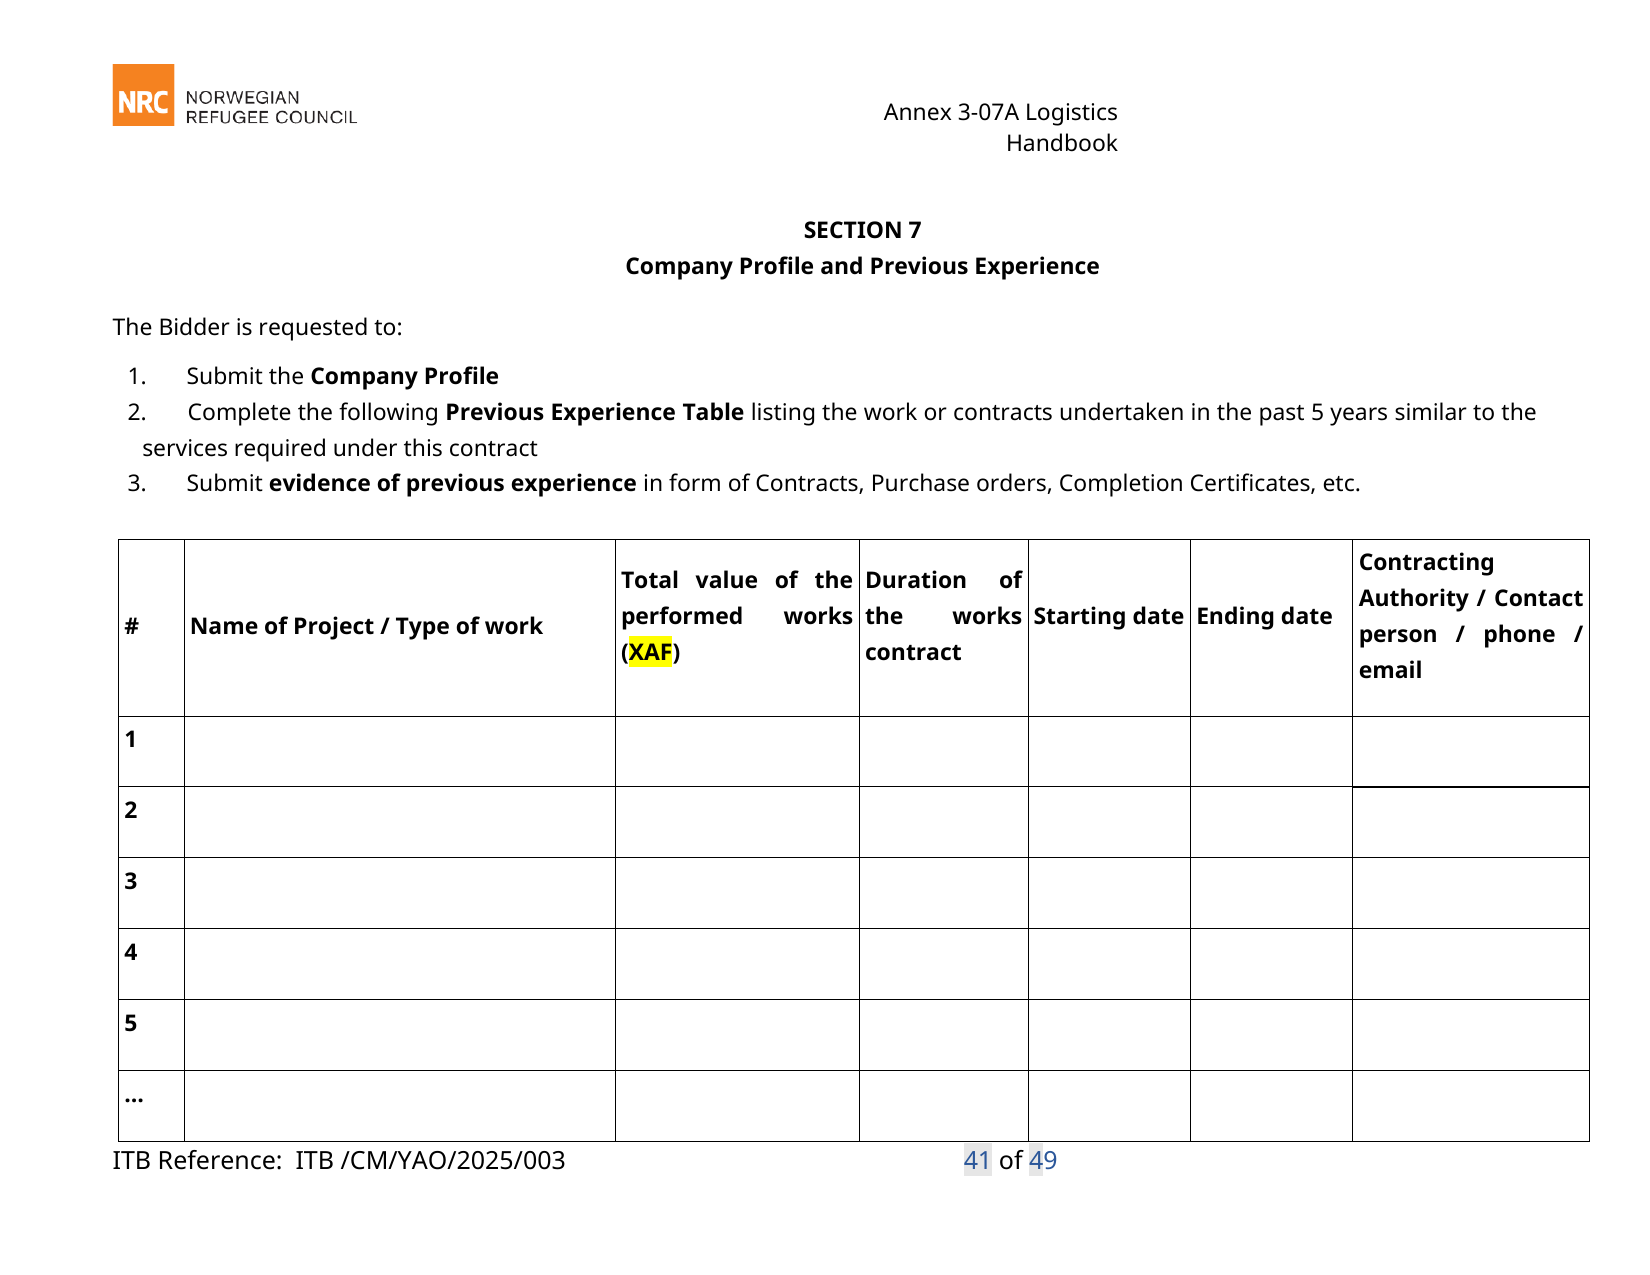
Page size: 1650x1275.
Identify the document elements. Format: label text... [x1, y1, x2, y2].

table_cell [616, 787, 859, 857]
table_cell [185, 1071, 615, 1141]
table_cell 3 [119, 858, 184, 928]
list Submit the Company Profile [127, 359, 1537, 391]
table_header Starting date [1029, 540, 1190, 716]
table_header # [119, 540, 184, 716]
table_cell [616, 858, 859, 928]
table_cell [1353, 717, 1589, 786]
table_cell [1191, 787, 1352, 857]
picture [112, 64, 358, 126]
table_header Ending date [1191, 540, 1352, 716]
table_cell [1353, 1000, 1589, 1070]
table_cell [1029, 717, 1190, 786]
table_header Total value of the performed works (XAF) [616, 540, 859, 716]
table_header Duration of the works contract [860, 540, 1028, 716]
table_cell 5 [119, 1000, 184, 1070]
table_cell [860, 787, 1028, 857]
table_cell [860, 1071, 1028, 1141]
table_cell [860, 1000, 1028, 1070]
table_cell [185, 1000, 615, 1070]
text The Bidder is requested to: [112, 311, 1537, 342]
table_cell [616, 929, 859, 999]
table_cell [860, 717, 1028, 786]
list Company Profile and Previous Experience [187, 250, 1537, 281]
table_cell [1191, 1000, 1352, 1070]
table_header Contracting Authority / Contact person / phone / email [1353, 540, 1589, 716]
list Submit evidence of previous experience in form of Contracts, Purchase orders, Completion Certificates, etc. [127, 467, 1537, 499]
table_cell [616, 1071, 859, 1141]
table_cell 1 [119, 717, 184, 786]
table_cell [1029, 929, 1190, 999]
table_cell [1191, 1071, 1352, 1141]
table_cell [185, 858, 615, 928]
table_cell [1029, 787, 1190, 857]
table_cell [616, 717, 859, 786]
table_cell [1029, 858, 1190, 928]
table_cell [185, 787, 615, 857]
list SECTION 7 [187, 214, 1537, 246]
table_cell [185, 717, 615, 786]
table_cell [860, 858, 1028, 928]
table_cell [1029, 1000, 1190, 1070]
table_header Name of Project / Type of work [185, 540, 615, 716]
table_cell [1191, 858, 1352, 928]
table_cell [1353, 858, 1589, 928]
table_cell [1191, 717, 1352, 786]
list Complete the following Previous Experience Table listing the work or contracts undertaken in the past 5 years similar to the services required under this contract [127, 396, 1537, 463]
table_cell [1353, 788, 1589, 857]
table_cell [1353, 1071, 1589, 1141]
table_cell 2 [119, 787, 184, 857]
table_cell [1191, 929, 1352, 999]
table_cell 4 [119, 929, 184, 999]
table_cell [860, 929, 1028, 999]
table_cell [1029, 1071, 1190, 1141]
table_cell [1353, 929, 1589, 999]
table_cell [185, 929, 615, 999]
table_cell [616, 1000, 859, 1070]
table_cell … [119, 1071, 184, 1141]
